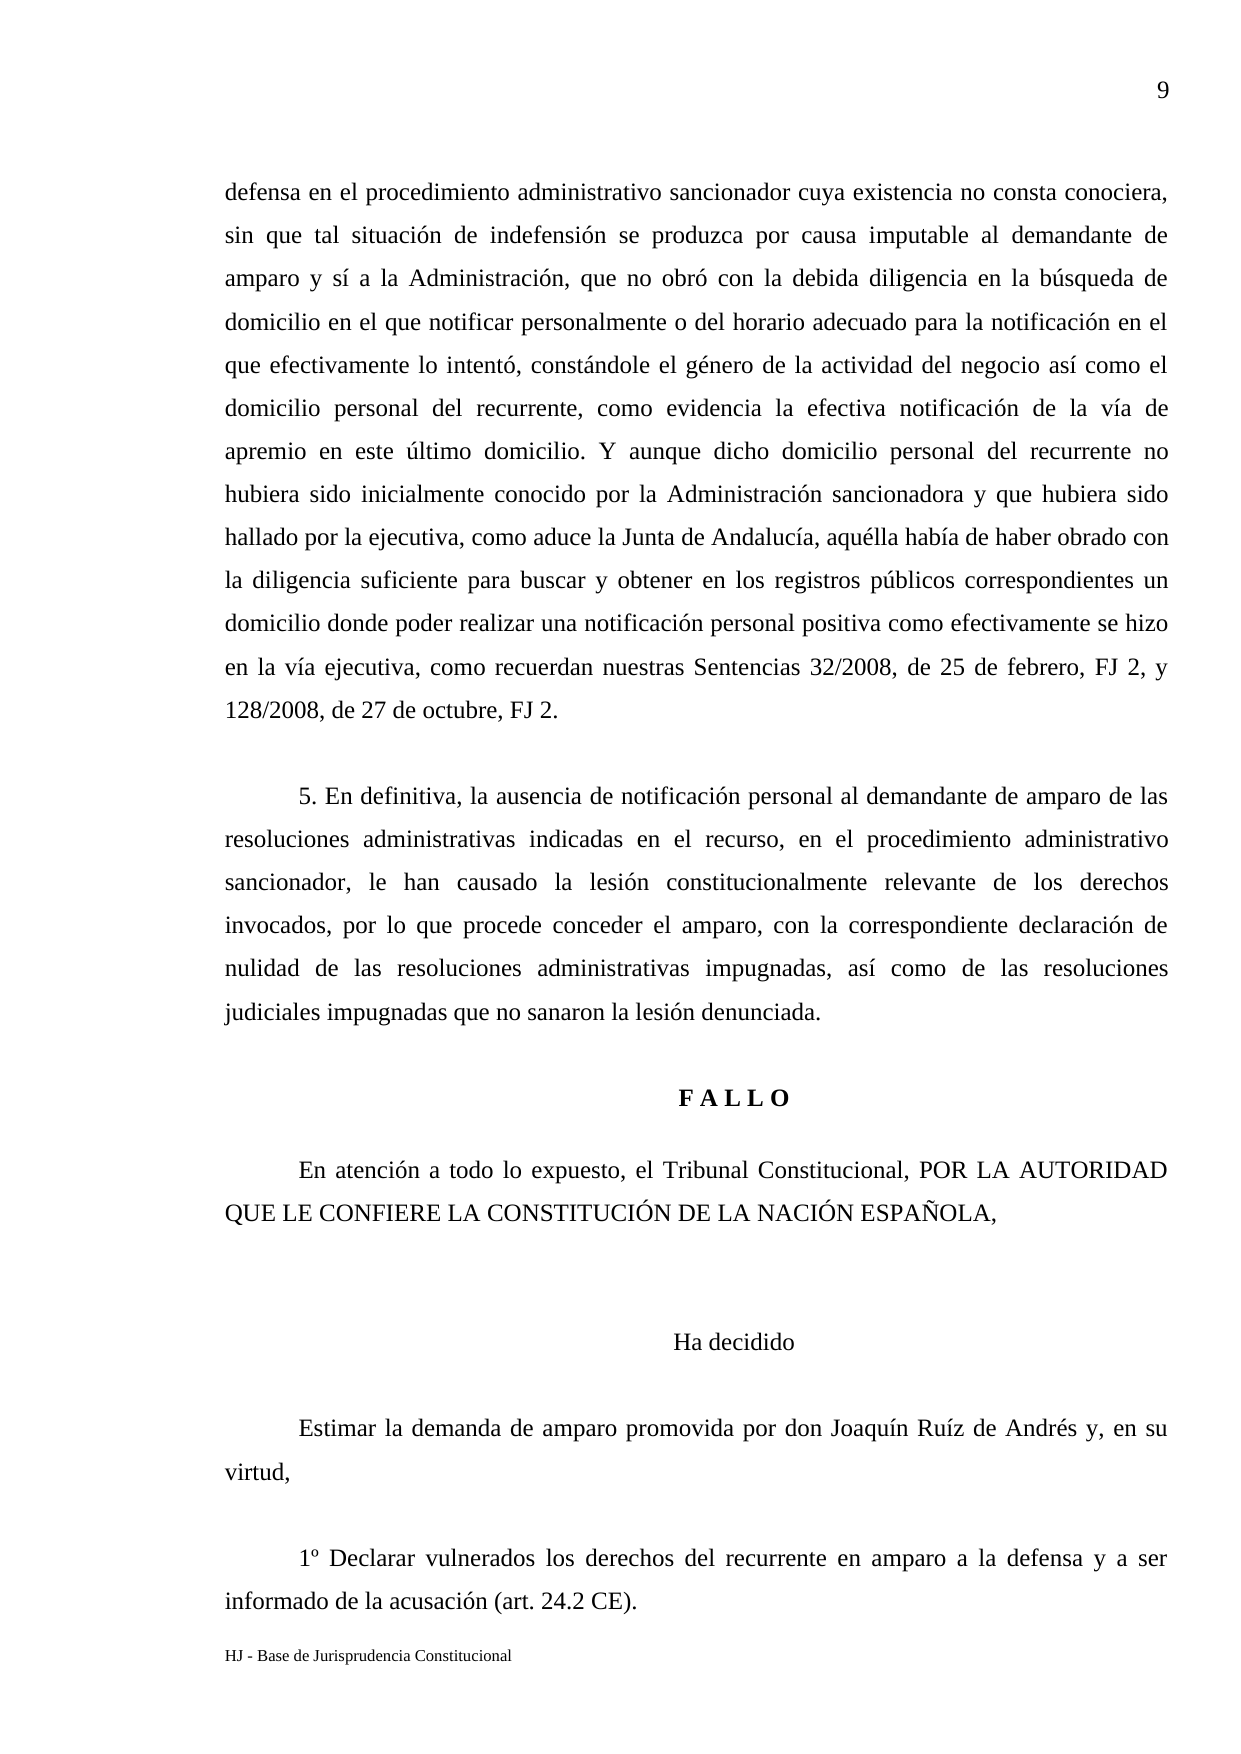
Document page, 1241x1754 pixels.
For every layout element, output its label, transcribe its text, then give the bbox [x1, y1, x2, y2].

text 1º Declarar vulnerados los derechos del recurrente en amparo a la defensa y a ser informado de la acusación (art. 24.2 CE). [224, 1543, 1169, 1615]
text Estimar la demanda de amparo promovida por don Joaquín Ruíz de Andrés y, en su virtud, [224, 1413, 1169, 1485]
text En atención a todo lo expuesto, el Tribunal Constitucional, POR LA AUTORIDAD QUE LE CONFIERE LA CONSTITUCIÓN DE LA NACIÓN ESPAÑOLA, [224, 1155, 1169, 1227]
text Ha decidido [224, 1327, 1169, 1356]
text 5. En definitiva, la ausencia de notificación personal al demandante de amparo de las resoluciones administrativas indicadas en el recurso, en el procedimiento administrativo sancionador, le han causado la lesión constitucionalmente relevante de los derechos invocados, por lo que procede conceder el amparo, con la correspondiente declaración de nulidad de las resoluciones administrativas impugnadas, así como de las resoluciones judiciales impugnadas que no sanaron la lesión denunciada. [224, 781, 1169, 1025]
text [224, 177, 1169, 723]
subtitle F A L L O [224, 1083, 1169, 1112]
